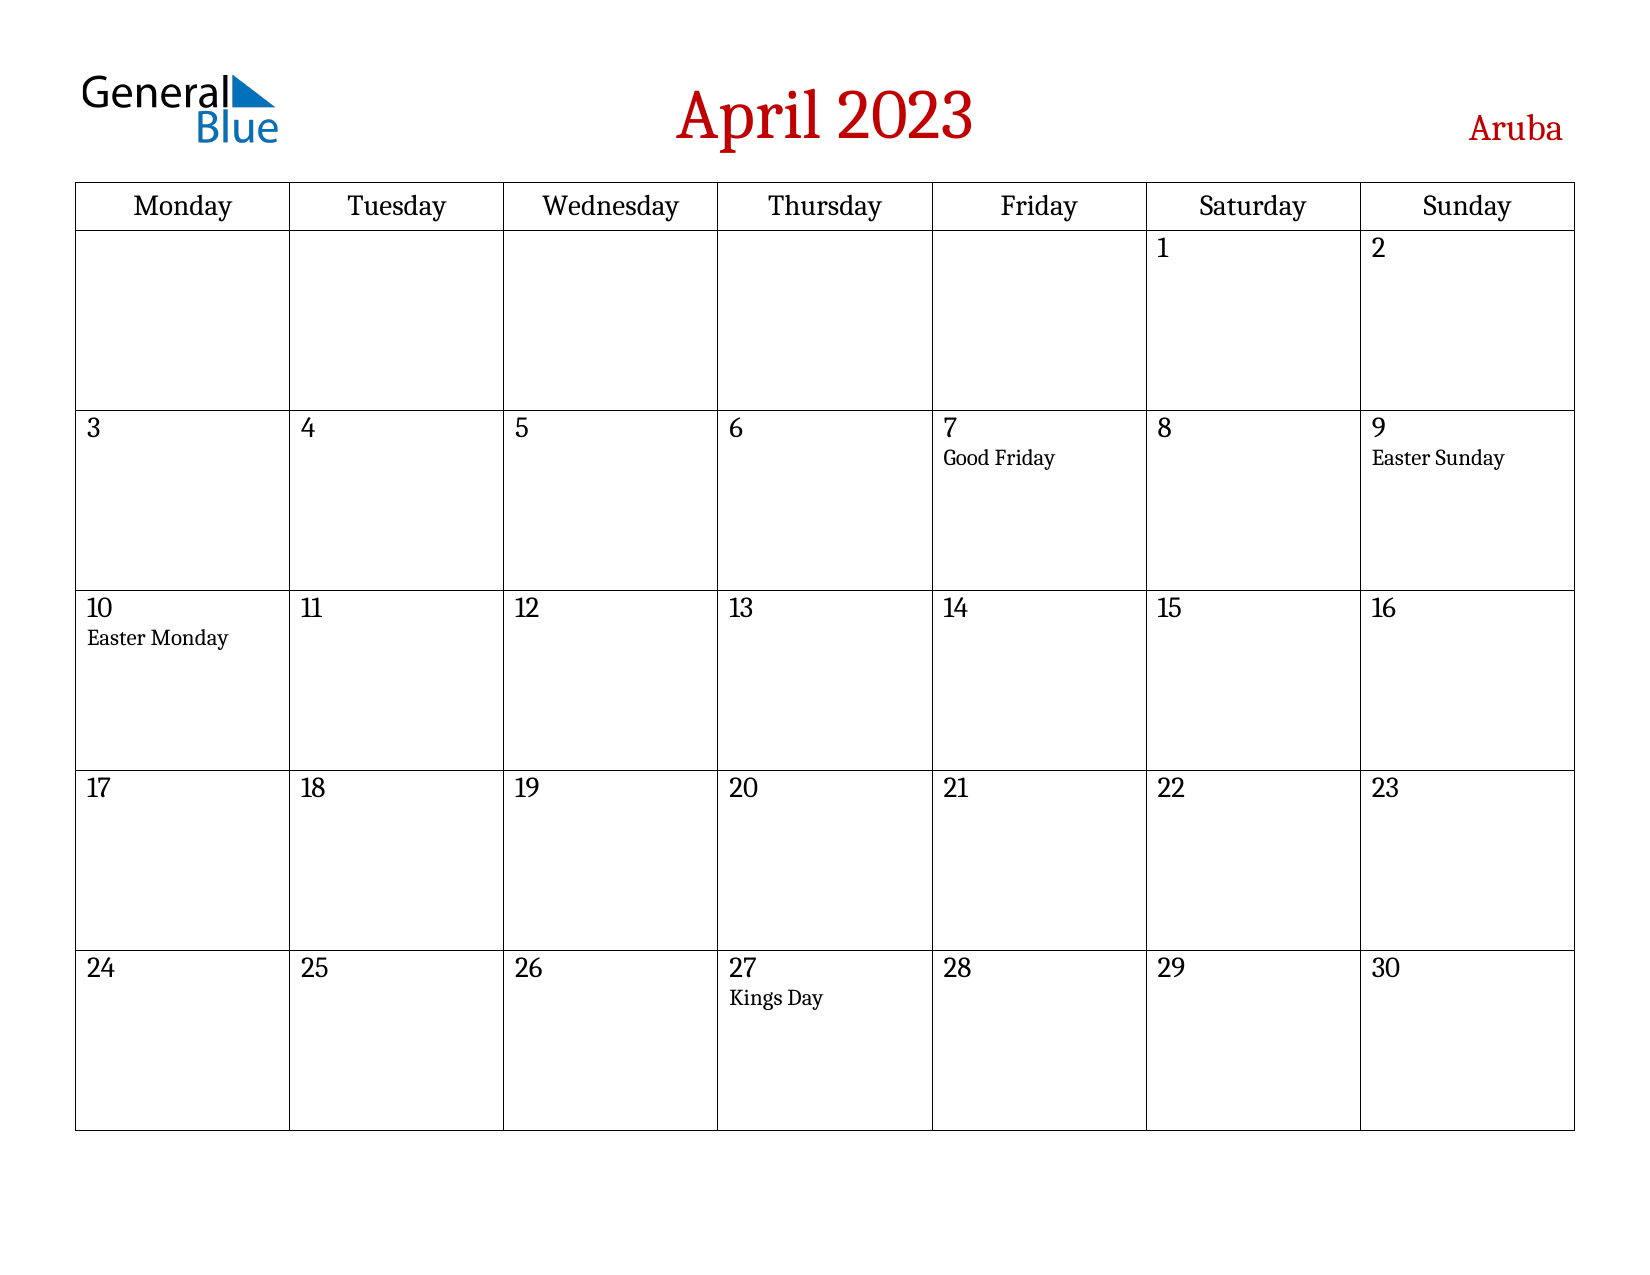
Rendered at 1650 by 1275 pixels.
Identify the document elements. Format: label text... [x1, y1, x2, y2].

table_cell Kings Day [718, 985, 932, 1130]
table_cell [290, 265, 503, 410]
table_cell [504, 231, 717, 264]
table_cell [290, 445, 503, 590]
table_cell [290, 985, 503, 1130]
table_cell [504, 985, 717, 1130]
table_cell Thursday [718, 183, 932, 230]
table_cell [718, 231, 932, 264]
table_cell [718, 625, 932, 770]
table_cell 19 [504, 771, 717, 805]
table_cell 3 [76, 411, 289, 444]
table_cell 21 [933, 771, 1146, 805]
table_cell [718, 445, 932, 590]
table_cell [290, 231, 503, 264]
table_cell 11 [290, 591, 503, 625]
table_cell [290, 625, 503, 770]
table_cell [504, 265, 717, 410]
table_cell [933, 265, 1146, 410]
table_cell [933, 231, 1146, 264]
table_cell 7 [933, 411, 1146, 444]
table_cell 17 [76, 771, 289, 805]
table_cell [1361, 985, 1574, 1130]
table_cell [933, 625, 1146, 770]
table_cell [76, 985, 289, 1130]
table_cell 1 [1147, 231, 1360, 264]
table_cell 30 [1361, 951, 1574, 985]
table_cell 25 [290, 951, 503, 985]
table_cell Wednesday [504, 183, 717, 230]
table_cell 2 [1361, 231, 1574, 264]
picture [82, 75, 278, 143]
table_cell [76, 445, 289, 590]
table_cell 5 [504, 411, 717, 444]
table_cell 26 [504, 951, 717, 985]
table_cell 22 [1147, 771, 1360, 805]
table_cell 18 [290, 771, 503, 805]
table_cell [718, 805, 932, 950]
table_cell Friday [933, 183, 1146, 230]
table_cell 6 [718, 411, 932, 444]
table_cell Saturday [1147, 183, 1360, 230]
table_cell 13 [718, 591, 932, 625]
table_cell [718, 265, 932, 410]
table_cell [1147, 445, 1360, 590]
table_cell Good Friday [933, 445, 1146, 590]
table_cell Sunday [1361, 183, 1574, 230]
table_cell [1147, 265, 1360, 410]
table_cell [1361, 265, 1574, 410]
table_cell 10 [76, 591, 289, 625]
table_cell Tuesday [290, 183, 503, 230]
table_header Aruba [1146, 75, 1574, 182]
table_cell 20 [718, 771, 932, 805]
table_cell [1147, 985, 1360, 1130]
table_cell [1361, 625, 1574, 770]
table_cell 16 [1361, 591, 1574, 625]
table_cell Monday [76, 183, 289, 230]
table_cell [76, 231, 289, 264]
table_cell 12 [504, 591, 717, 625]
table_cell [76, 805, 289, 950]
table_cell 24 [76, 951, 289, 985]
table_cell 28 [933, 951, 1146, 985]
table_cell [504, 445, 717, 590]
table_cell 23 [1361, 771, 1574, 805]
table_cell [1147, 625, 1360, 770]
table_cell [76, 265, 289, 410]
table_cell [1147, 805, 1360, 950]
table_cell 4 [290, 411, 503, 444]
table_cell [290, 805, 503, 950]
table_cell 14 [933, 591, 1146, 625]
table_cell [933, 985, 1146, 1130]
table_cell [504, 625, 717, 770]
table_cell 9 [1361, 411, 1574, 444]
table_cell 27 [718, 951, 932, 985]
table_header April 2023 [504, 75, 1146, 182]
table_header [76, 75, 503, 182]
table_cell Easter Sunday [1361, 445, 1574, 590]
table_cell Easter Monday [76, 625, 289, 770]
table_cell [504, 805, 717, 950]
table_cell [1361, 805, 1574, 950]
table_cell 29 [1147, 951, 1360, 985]
table_cell [933, 805, 1146, 950]
table_cell 15 [1147, 591, 1360, 625]
table_cell 8 [1147, 411, 1360, 444]
